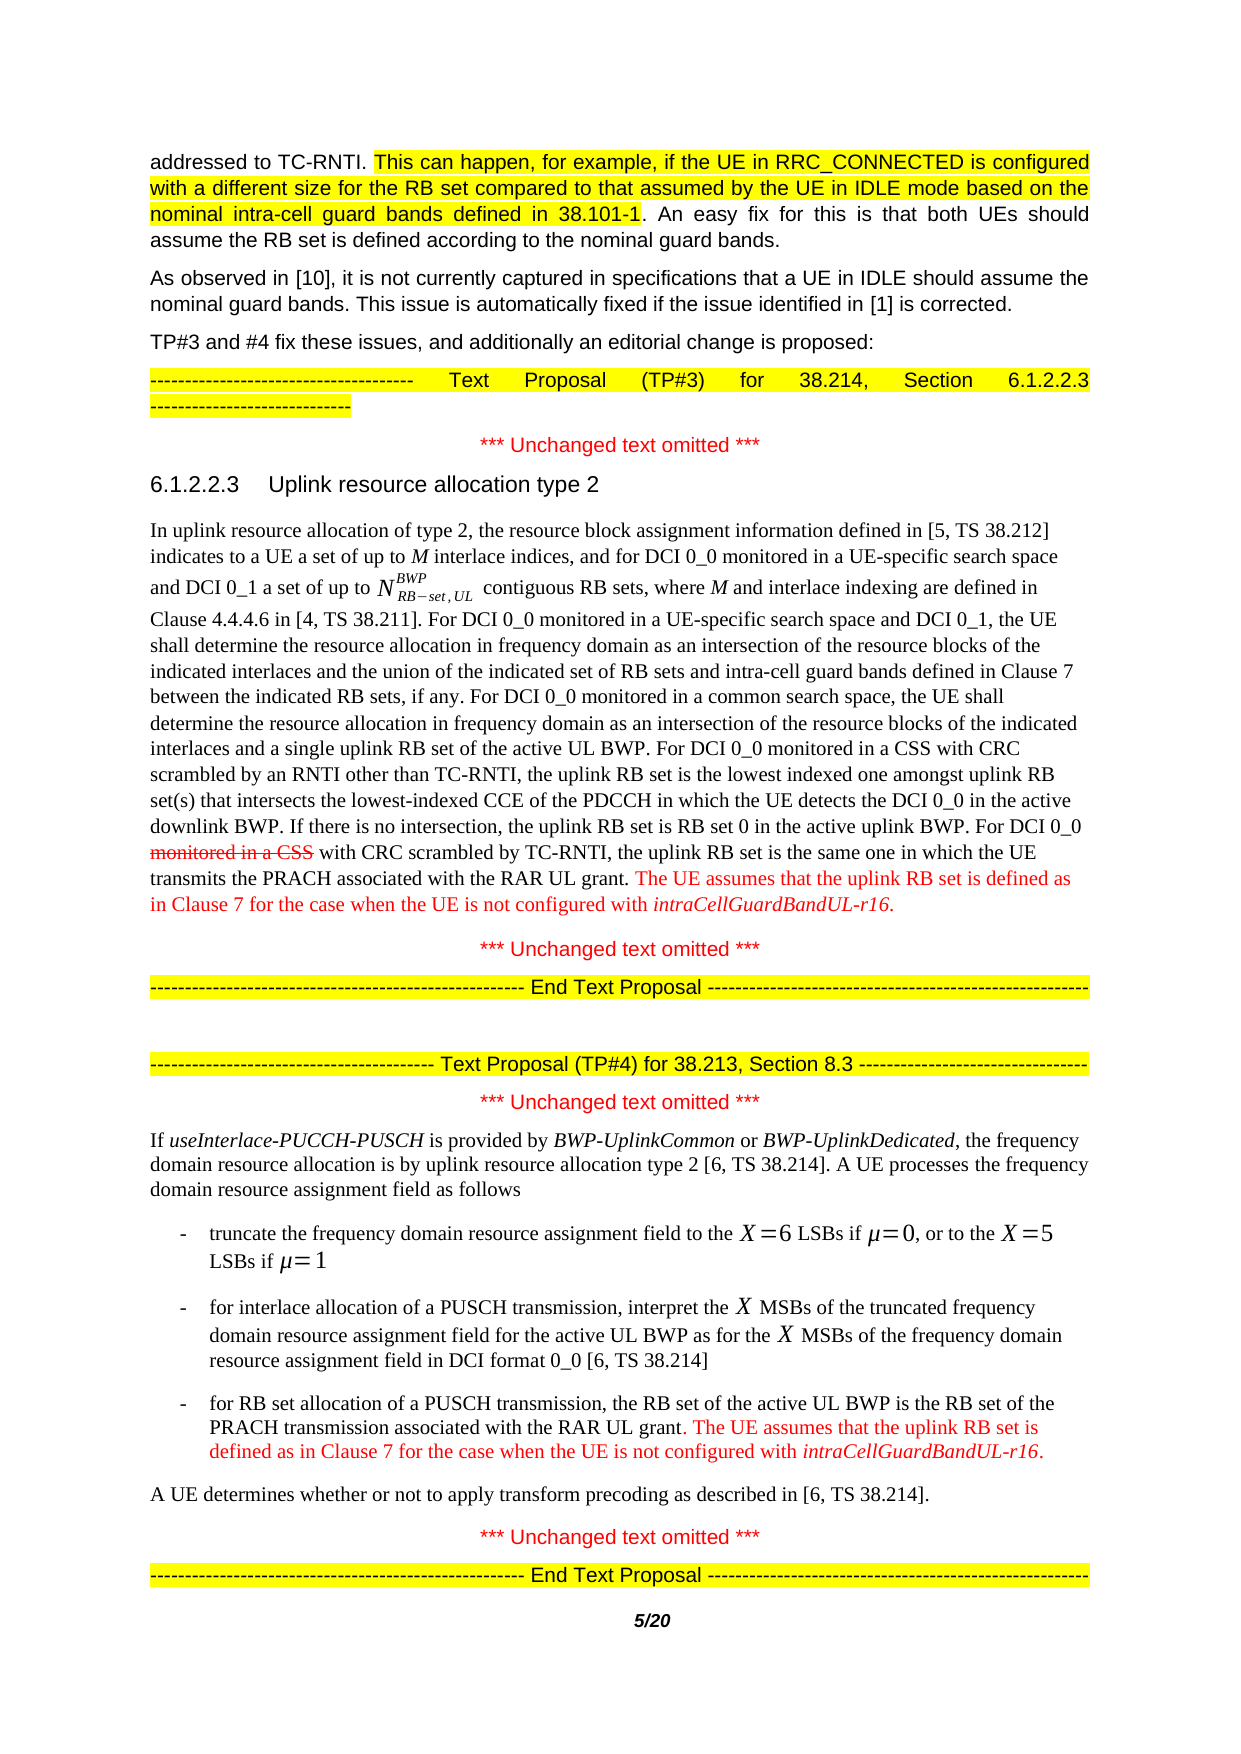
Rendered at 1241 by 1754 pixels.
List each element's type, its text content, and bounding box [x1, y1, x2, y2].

text - truncate the frequency domain resource assignment field to the LSBs if , or to the LSBs if [179, 1219, 1090, 1274]
text In uplink resource allocation of type 2, the resource block assignment information defined in [5, TS 38.212] indicates to a UE a set of up to M interlace indices, and for DCI 0_0 monitored in a UE-specific search space and DCI 0_1 a set of up to contiguous RB sets, where M and interlace indexing are defined in Clause 4.4.4.6 in [4, TS 38.211]. For DCI 0_0 monitored in a UE-specific search space and DCI 0_1, the UE shall determine the resource allocation in frequency domain as an intersection of the resource blocks of the indicated interlaces and the union of the indicated set of RB sets and intra-cell guard bands defined in Clause 7 between the indicated RB sets, if any. For DCI 0_0 monitored in a common search space, the UE shall determine the resource allocation in frequency domain as an intersection of the resource blocks of the indicated interlaces and a single uplink RB set of the active UL BWP. For DCI 0_0 monitored in a CSS with CRC scrambled by an RNTI other than TC-RNTI, the uplink RB set is the lowest indexed one amongst uplink RB set(s) that intersects the lowest-indexed CCE of the PDCCH in which the UE detects the DCI 0_0 in the active downlink BWP. If there is no intersection, the uplink RB set is RB set 0 in the active uplink BWP. For DCI 0_0 monitored in a CSS with CRC scrambled by TC-RNTI, the uplink RB set is the same one in which the UE transmits the PRACH associated with the RAR UL grant. The UE assumes that the uplink RB set is defined as in Clause 7 for the case when the UE is not configured with intraCellGuardBandUL-r16. [150, 518, 1090, 916]
text *** Unchanged text omitted *** [150, 1090, 1090, 1114]
text TP#3 and #4 fix these issues, and additionally an editorial change is proposed: [150, 330, 1090, 354]
text As observed in [10], it is not currently captured in specifications that a UE in IDLE should assume the nominal guard bands. This issue is automatically fixed if the issue identified in [1] is corrected. [150, 266, 1090, 316]
text 6.1.2.2.3 Uplink resource allocation type 2 [150, 471, 1090, 497]
text *** Unchanged text omitted *** [150, 1525, 1090, 1549]
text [150, 150, 1090, 176]
text If useInterlace-PUCCH-PUSCH is provided by BWP-UplinkCommon or BWP-UplinkDedicated, the frequency domain resource allocation is by uplink resource allocation type 2 [6, TS 38.214]. A UE processes the frequency domain resource assignment field as follows [150, 1128, 1090, 1201]
text -------------------------------------- Text Proposal (TP#3) for 38.214, Section 6.1.2.2.3 ----------------------------- [150, 392, 1090, 418]
text - for RB set allocation of a PUSCH transmission, the RB set of the active UL BWP is the RB set of the PRACH transmission associated with the RAR UL grant. The UE assumes that the uplink RB set is defined as in Clause 7 for the case when the UE is not configured with intraCellGuardBandUL-r16. [179, 1391, 1090, 1463]
text A UE determines whether or not to apply transform precoding as described in [6, TS 38.214]. [150, 1482, 1090, 1506]
text *** Unchanged text omitted *** [150, 937, 1090, 961]
text *** Unchanged text omitted *** [150, 432, 1090, 456]
text - for interlace allocation of a PUSCH transmission, interpret the MSBs of the truncated frequency domain resource assignment field for the active UL BWP as for the MSBs of the frequency domain resource assignment field in DCI format 0_0 [6, TS 38.214] [179, 1293, 1090, 1372]
